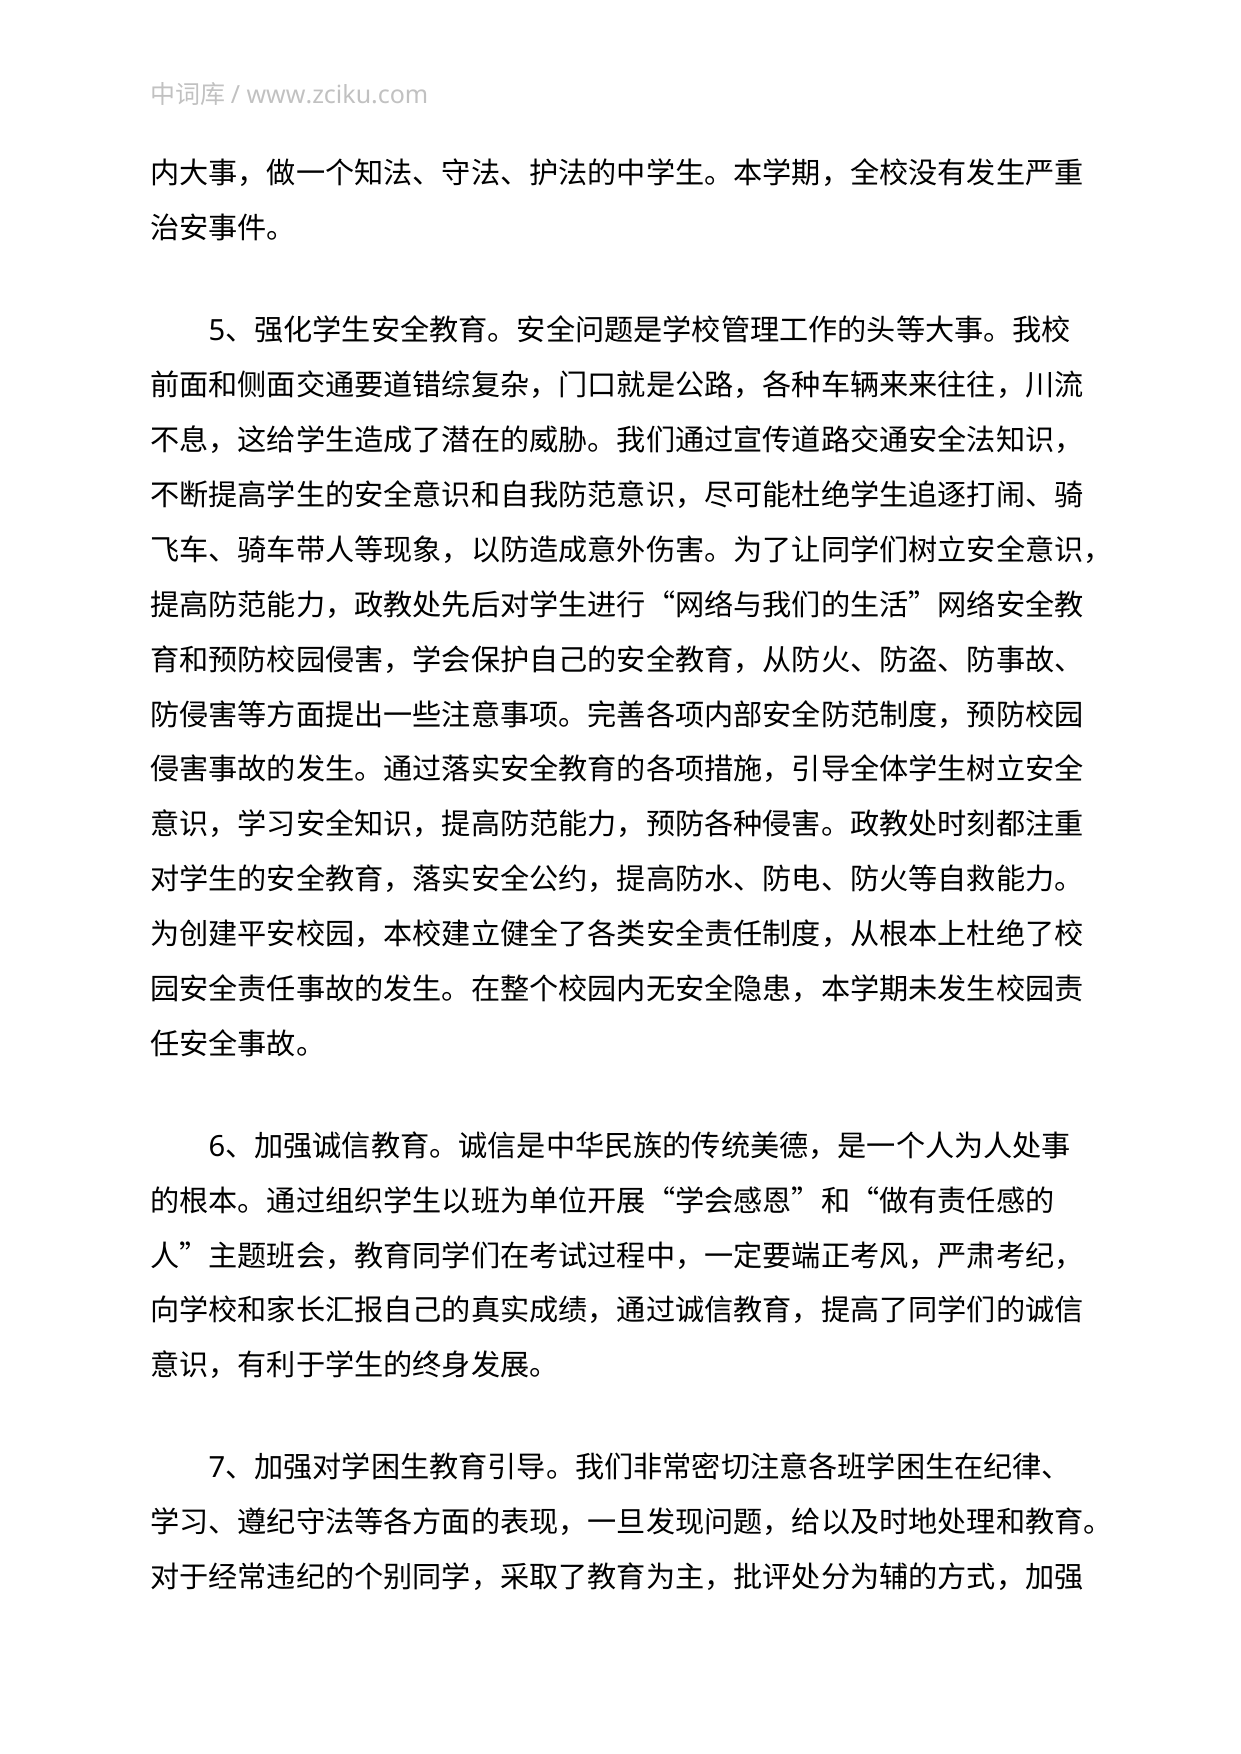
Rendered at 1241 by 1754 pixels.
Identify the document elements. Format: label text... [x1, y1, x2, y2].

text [150, 1444, 1090, 1596]
text 6、加强诚信教育。诚信是中华民族的传统美德，是一个人为人处事的根本。通过组织学生以班为单位开展“学会感恩”和“做有责任感的人”主题班会，教育同学们在考试过程中，一定要端正考风，严肃考纪，向学校和家长汇报自己的真实成绩，通过诚信教育，提高了同学们的诚信意识，有利于学生的终身发展。 [150, 1122, 1090, 1384]
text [150, 150, 1090, 247]
text 5、强化学生安全教育。安全问题是学校管理工作的头等大事。我校前面和侧面交通要道错综复杂，门口就是公路，各种车辆来来往往，川流不息，这给学生造成了潜在的威胁。我们通过宣传道路交通安全法知识，不断提高学生的安全意识和自我防范意识，尽可能杜绝学生追逐打闹、骑飞车、骑车带人等现象，以防造成意外伤害。为了让同学们树立安全意识，提高防范能力，政教处先后对学生进行“网络与我们的生活”网络安全教育和预防校园侵害，学会保护自己的安全教育，从防火、防盗、防事故、防侵害等方面提出一些注意事项。完善各项内部安全防范制度，预防校园侵害事故的发生。通过落实安全教育的各项措施，引导全体学生树立安全意识，学习安全知识，提高防范能力，预防各种侵害。政教处时刻都注重对学生的安全教育，落实安全公约，提高防水、防电、防火等自救能力。为创建平安校园，本校建立健全了各类安全责任制度，从根本上杜绝了校园安全责任事故的发生。在整个校园内无安全隐患，本学期未发生校园责任安全事故。 [150, 307, 1090, 1063]
